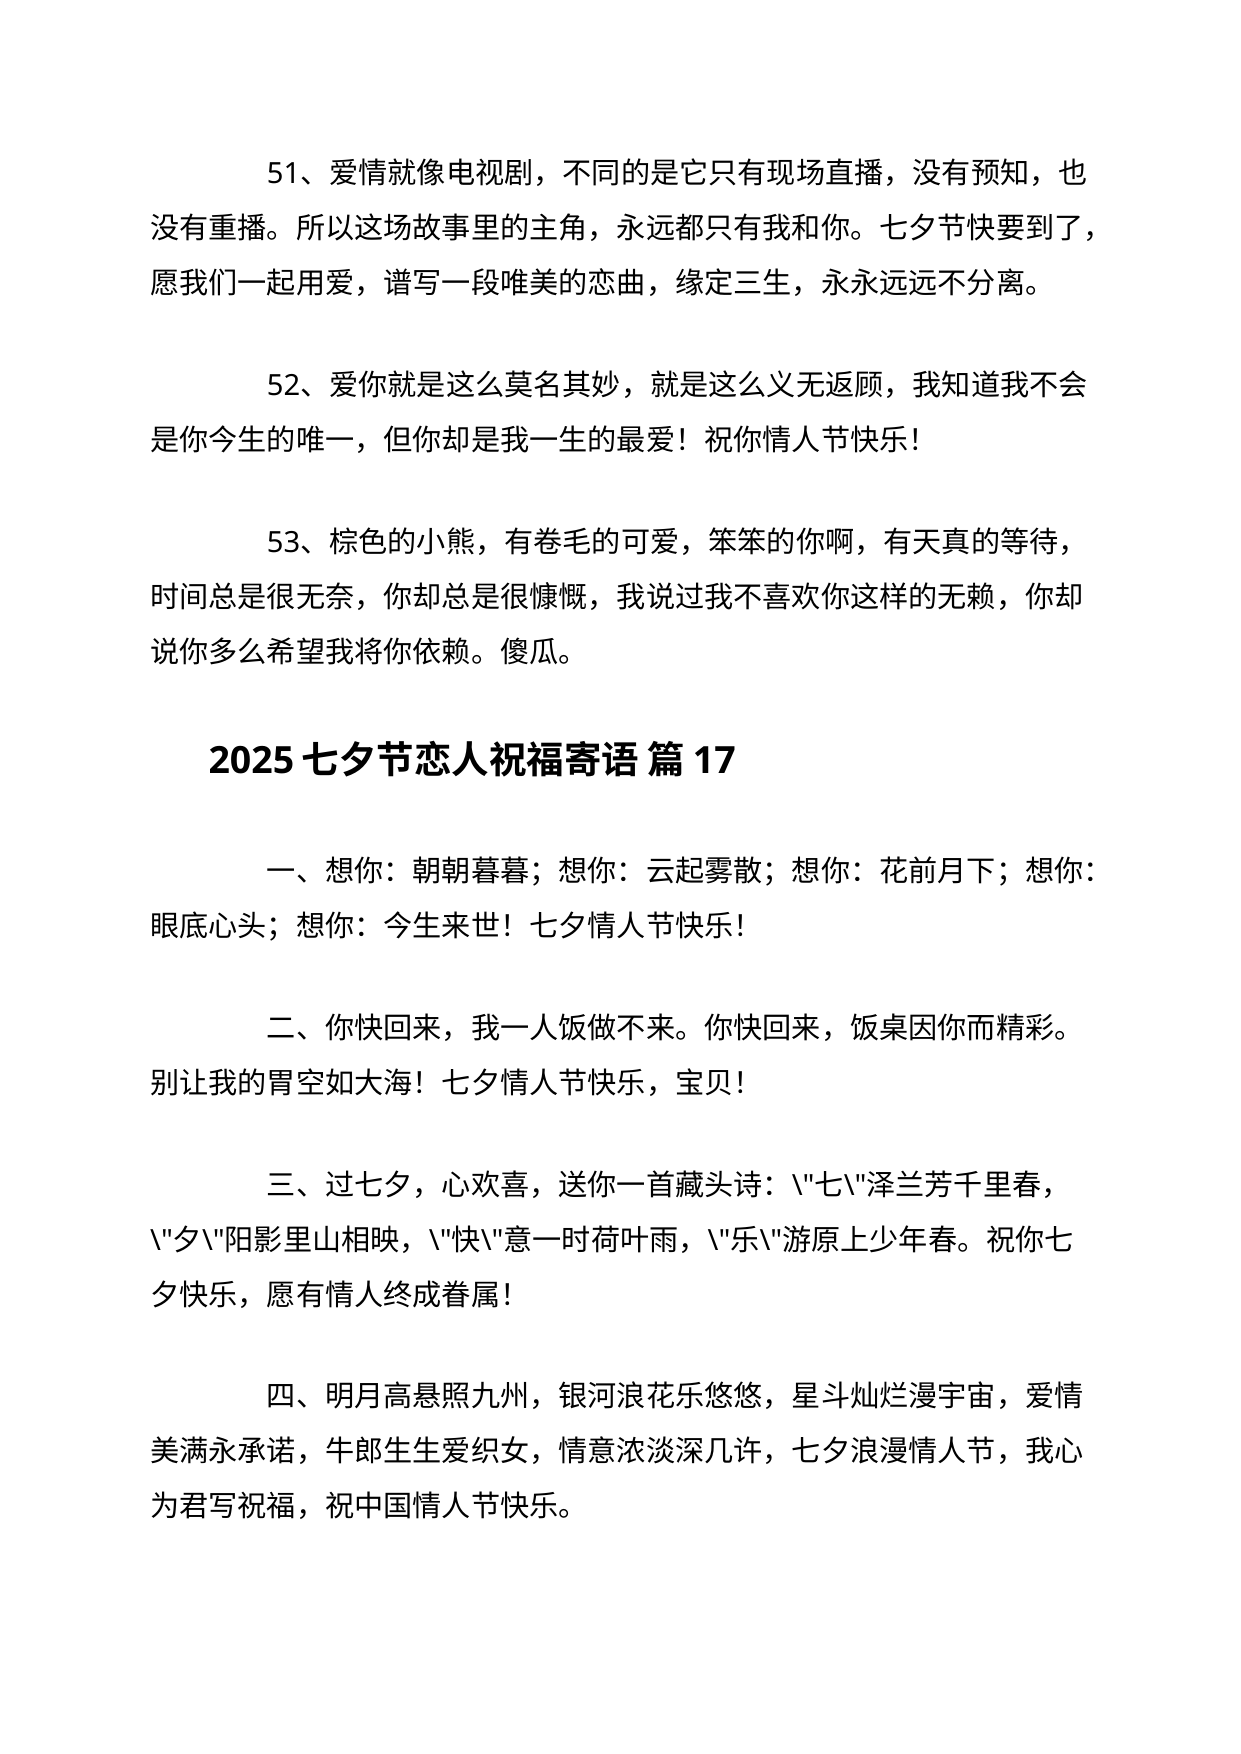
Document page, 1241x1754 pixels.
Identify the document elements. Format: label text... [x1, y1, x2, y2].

text 三、过七夕，心欢喜，送你一首藏头诗：\"七\"泽兰芳千里春，\"夕\"阳影里山相映，\"快\"意一时荷叶雨，\"乐\"游原上少年春。祝你七夕快乐，愿有情人终成眷属！ [150, 1161, 1090, 1313]
text 2025七夕节恋人祝福寄语 篇17 [150, 730, 1090, 784]
text 二、你快回来，我一人饭做不来。你快回来，饭桌因你而精彩。别让我的胃空如大海！七夕情人节快乐，宝贝！ [150, 1004, 1090, 1102]
text 51、爱情就像电视剧，不同的是它只有现场直播，没有预知，也没有重播。所以这场故事里的主角，永远都只有我和你。七夕节快要到了，愿我们一起用爱，谱写一段唯美的恋曲，缘定三生，永永远远不分离。 [150, 150, 1090, 302]
text 53、棕色的小熊，有卷毛的可爱，笨笨的你啊，有天真的等待，时间总是很无奈，你却总是很慷慨，我说过我不喜欢你这样的无赖，你却说你多么希望我将你依赖。傻瓜。 [150, 518, 1090, 671]
text 一、想你：朝朝暮暮；想你：云起雾散；想你：花前月下；想你：眼底心头；想你：今生来世！七夕情人节快乐！ [150, 848, 1090, 945]
text 52、爱你就是这么莫名其妙，就是这么义无返顾，我知道我不会是你今生的唯一，但你却是我一生的最爱！祝你情人节快乐！ [150, 362, 1090, 459]
text 四、明月高悬照九州，银河浪花乐悠悠，星斗灿烂漫宇宙，爱情美满永承诺，牛郎生生爱织女，情意浓淡深几许，七夕浪漫情人节，我心为君写祝福，祝中国情人节快乐。 [150, 1373, 1090, 1525]
